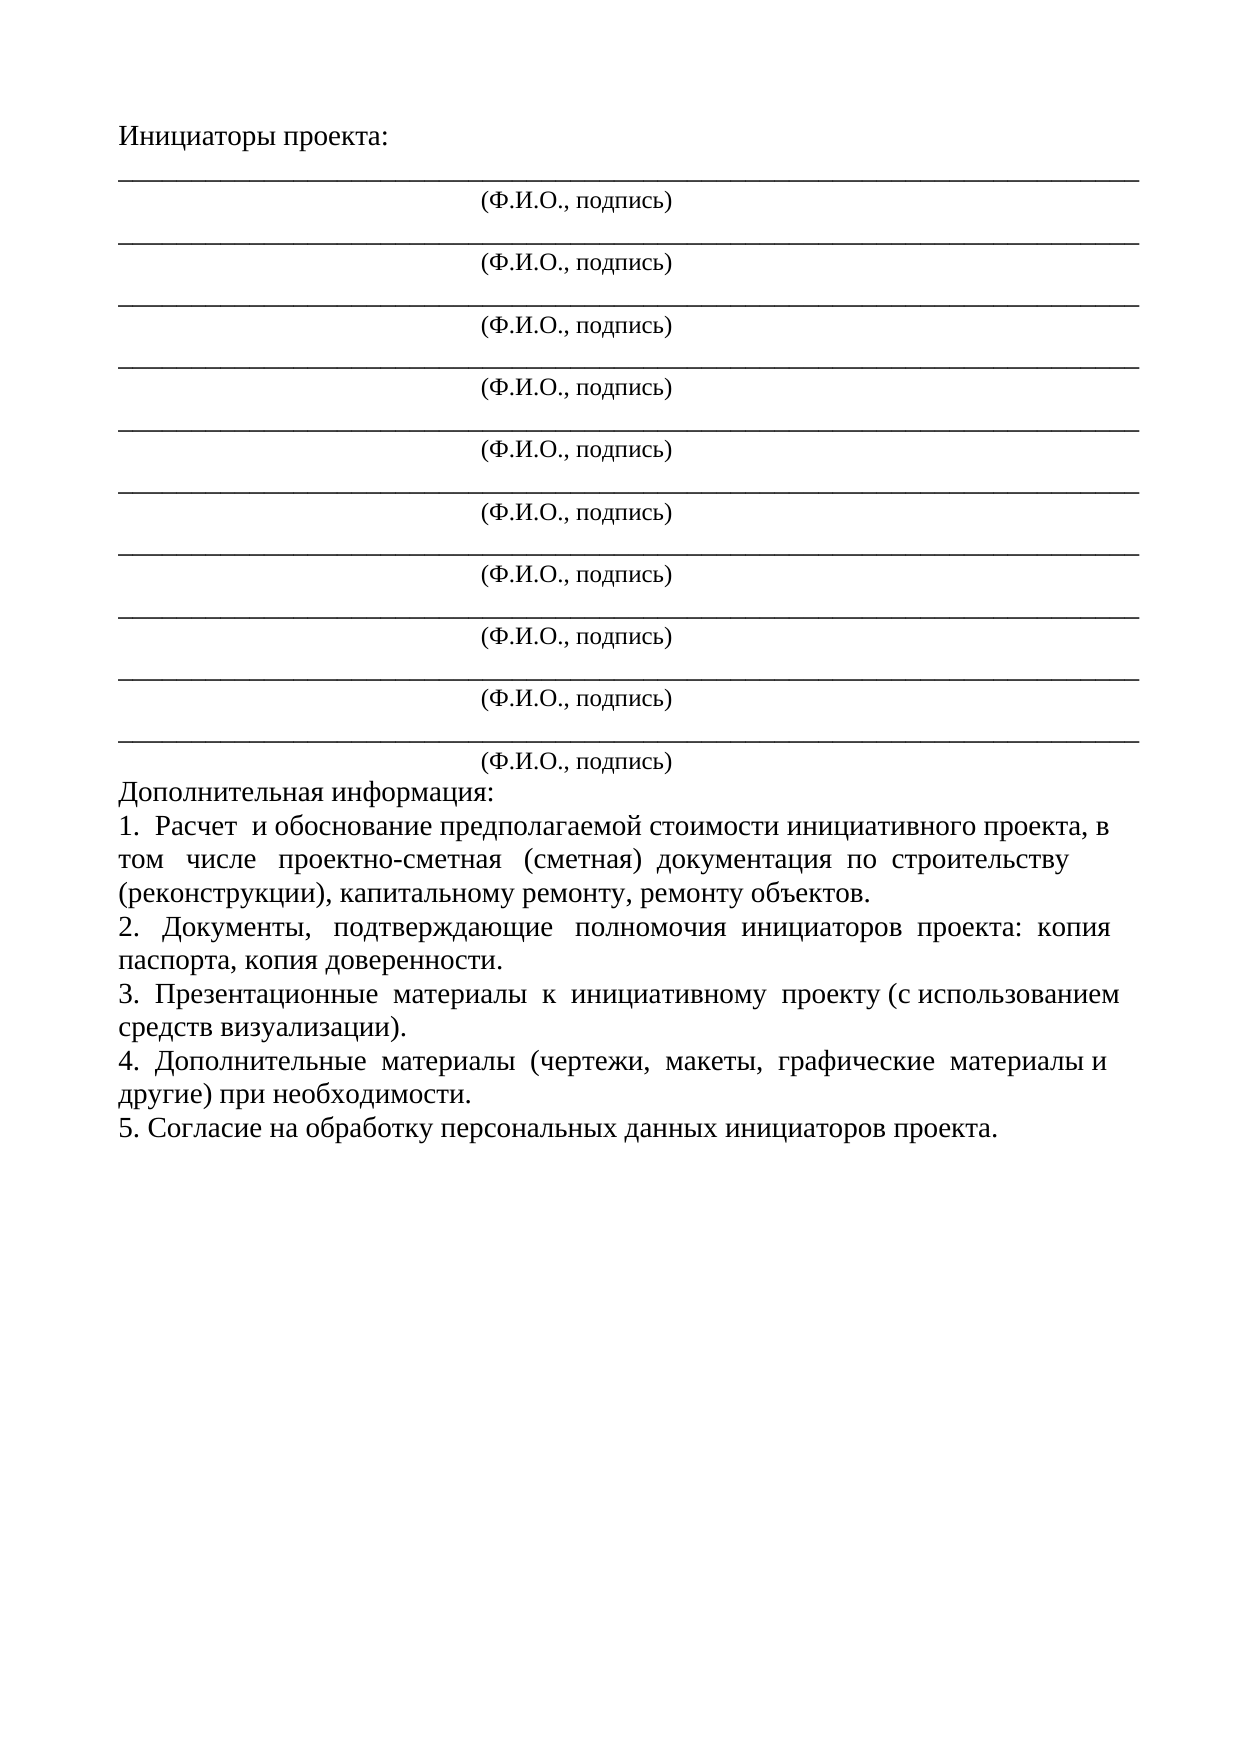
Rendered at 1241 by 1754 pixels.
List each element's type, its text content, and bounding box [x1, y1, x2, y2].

text (Ф.И.О., подпись) [118, 247, 1152, 276]
text (Ф.И.О., подпись) [118, 746, 1152, 774]
text паспорта, копия доверенности. [118, 942, 1152, 976]
text ______________________________________________________________________ [118, 588, 1152, 621]
text ______________________________________________________________________ [118, 401, 1152, 434]
text Дополнительная информация: [118, 774, 1152, 808]
text (Ф.И.О., подпись) [118, 185, 1152, 214]
text ______________________________________________________________________ [118, 650, 1152, 683]
text ______________________________________________________________________ [118, 152, 1152, 185]
text 5. Согласие на обработку персональных данных инициаторов проекта. [118, 1110, 1152, 1143]
text ______________________________________________________________________ [118, 276, 1152, 310]
text 3. Презентационные материалы к инициативному проекту (с использованием [118, 976, 1152, 1009]
text ______________________________________________________________________ [118, 525, 1152, 559]
text (Ф.И.О., подпись) [118, 372, 1152, 401]
text средств визуализации). [118, 1009, 1152, 1043]
text ______________________________________________________________________ [118, 214, 1152, 247]
text (Ф.И.О., подпись) [118, 559, 1152, 588]
text ______________________________________________________________________ [118, 712, 1152, 746]
text 1. Расчет и обоснование предполагаемой стоимости инициативного проекта, в [118, 808, 1152, 842]
text (Ф.И.О., подпись) [118, 310, 1152, 338]
text том числе проектно-сметная (сметная) документация по строительству [118, 842, 1152, 875]
text (Ф.И.О., подпись) [118, 683, 1152, 712]
text (Ф.И.О., подпись) [118, 621, 1152, 650]
text (реконструкции), капитальному ремонту, ремонту объектов. [118, 875, 1152, 909]
text 4. Дополнительные материалы (чертежи, макеты, графические материалы и [118, 1043, 1152, 1076]
text (Ф.И.О., подпись) [118, 434, 1152, 463]
text Инициаторы проекта: [118, 118, 1152, 152]
text другие) при необходимости. [118, 1076, 1152, 1110]
text (Ф.И.О., подпись) [118, 497, 1152, 525]
text ______________________________________________________________________ [118, 463, 1152, 497]
text ______________________________________________________________________ [118, 338, 1152, 372]
text 2. Документы, подтверждающие полномочия инициаторов проекта: копия [118, 909, 1152, 942]
